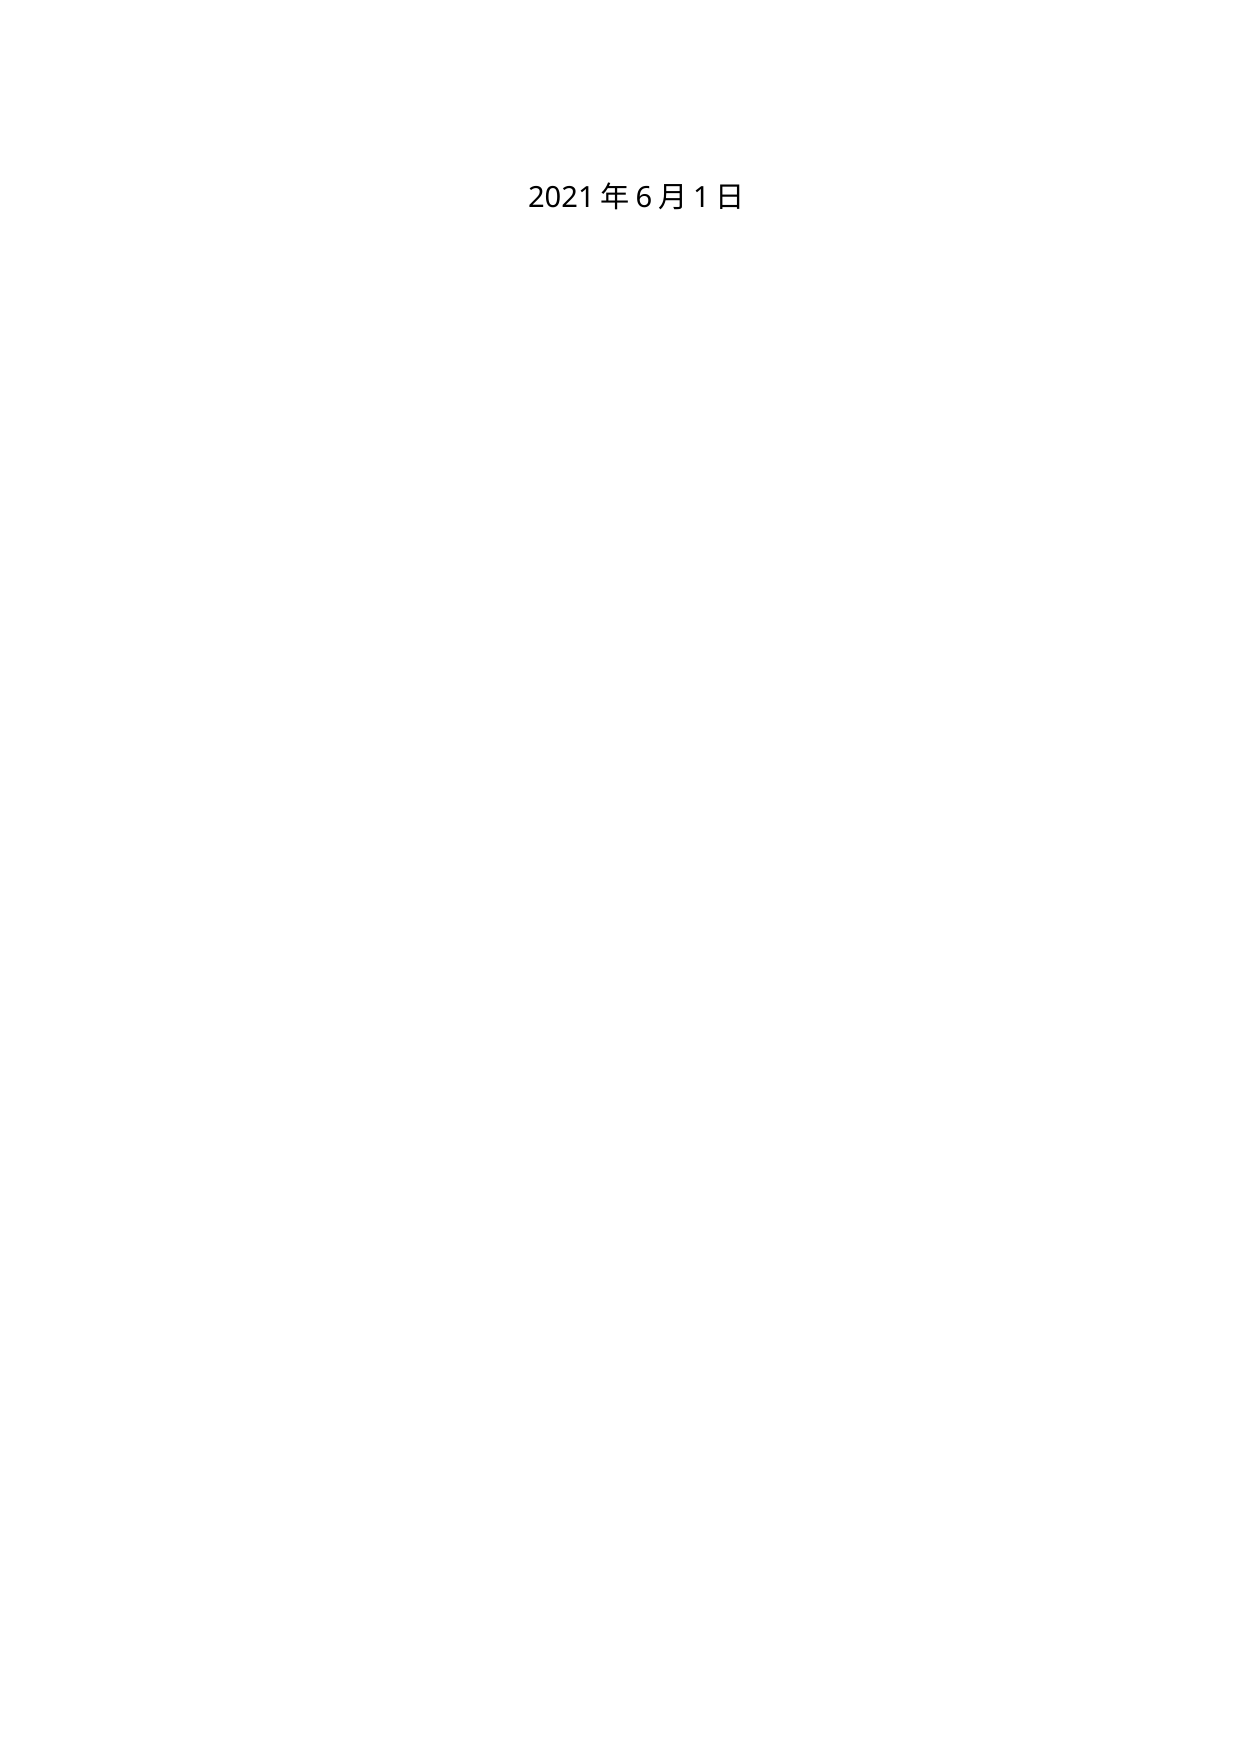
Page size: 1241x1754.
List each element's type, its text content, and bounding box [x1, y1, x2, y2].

text 2021年6月1日 [187, 162, 1053, 227]
